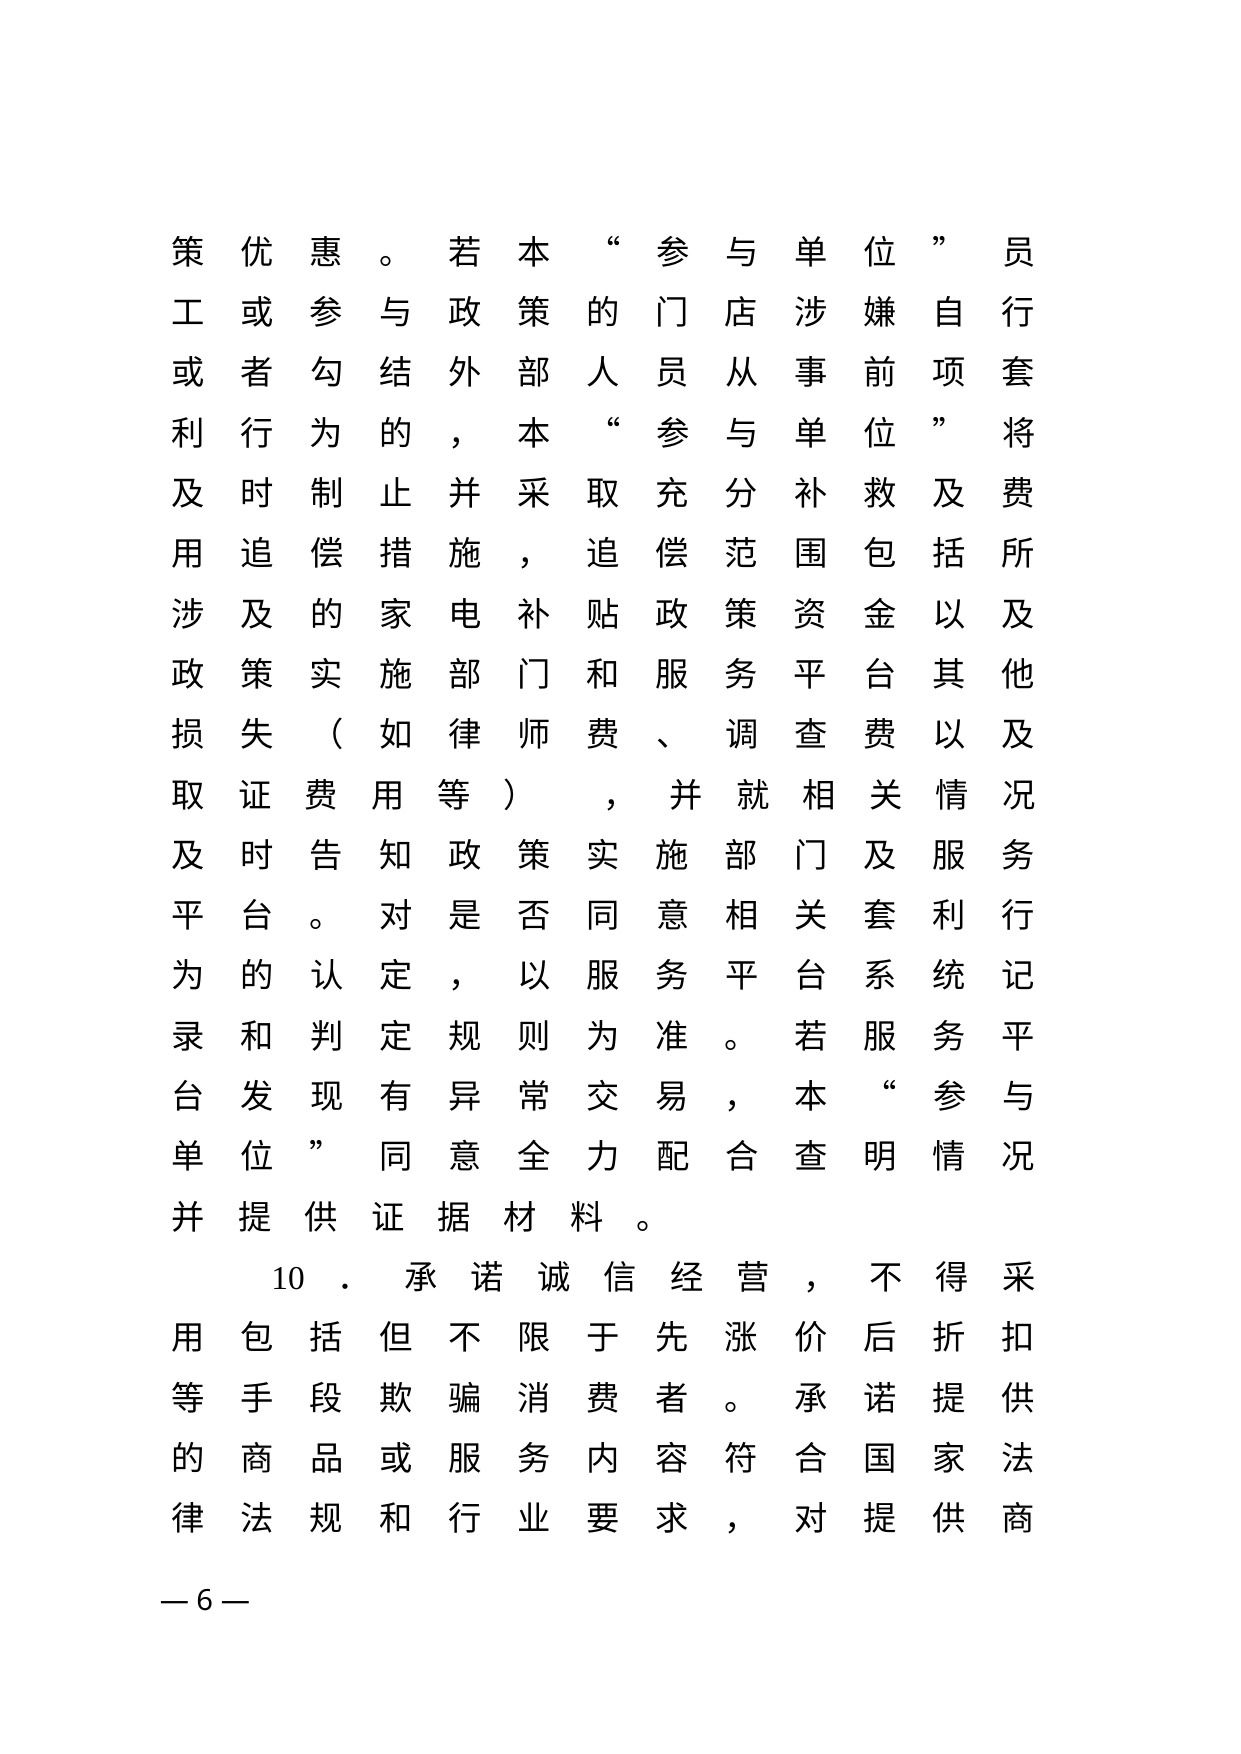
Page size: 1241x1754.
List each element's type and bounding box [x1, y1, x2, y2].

text [171, 219, 1069, 1245]
text [171, 1245, 1069, 1546]
